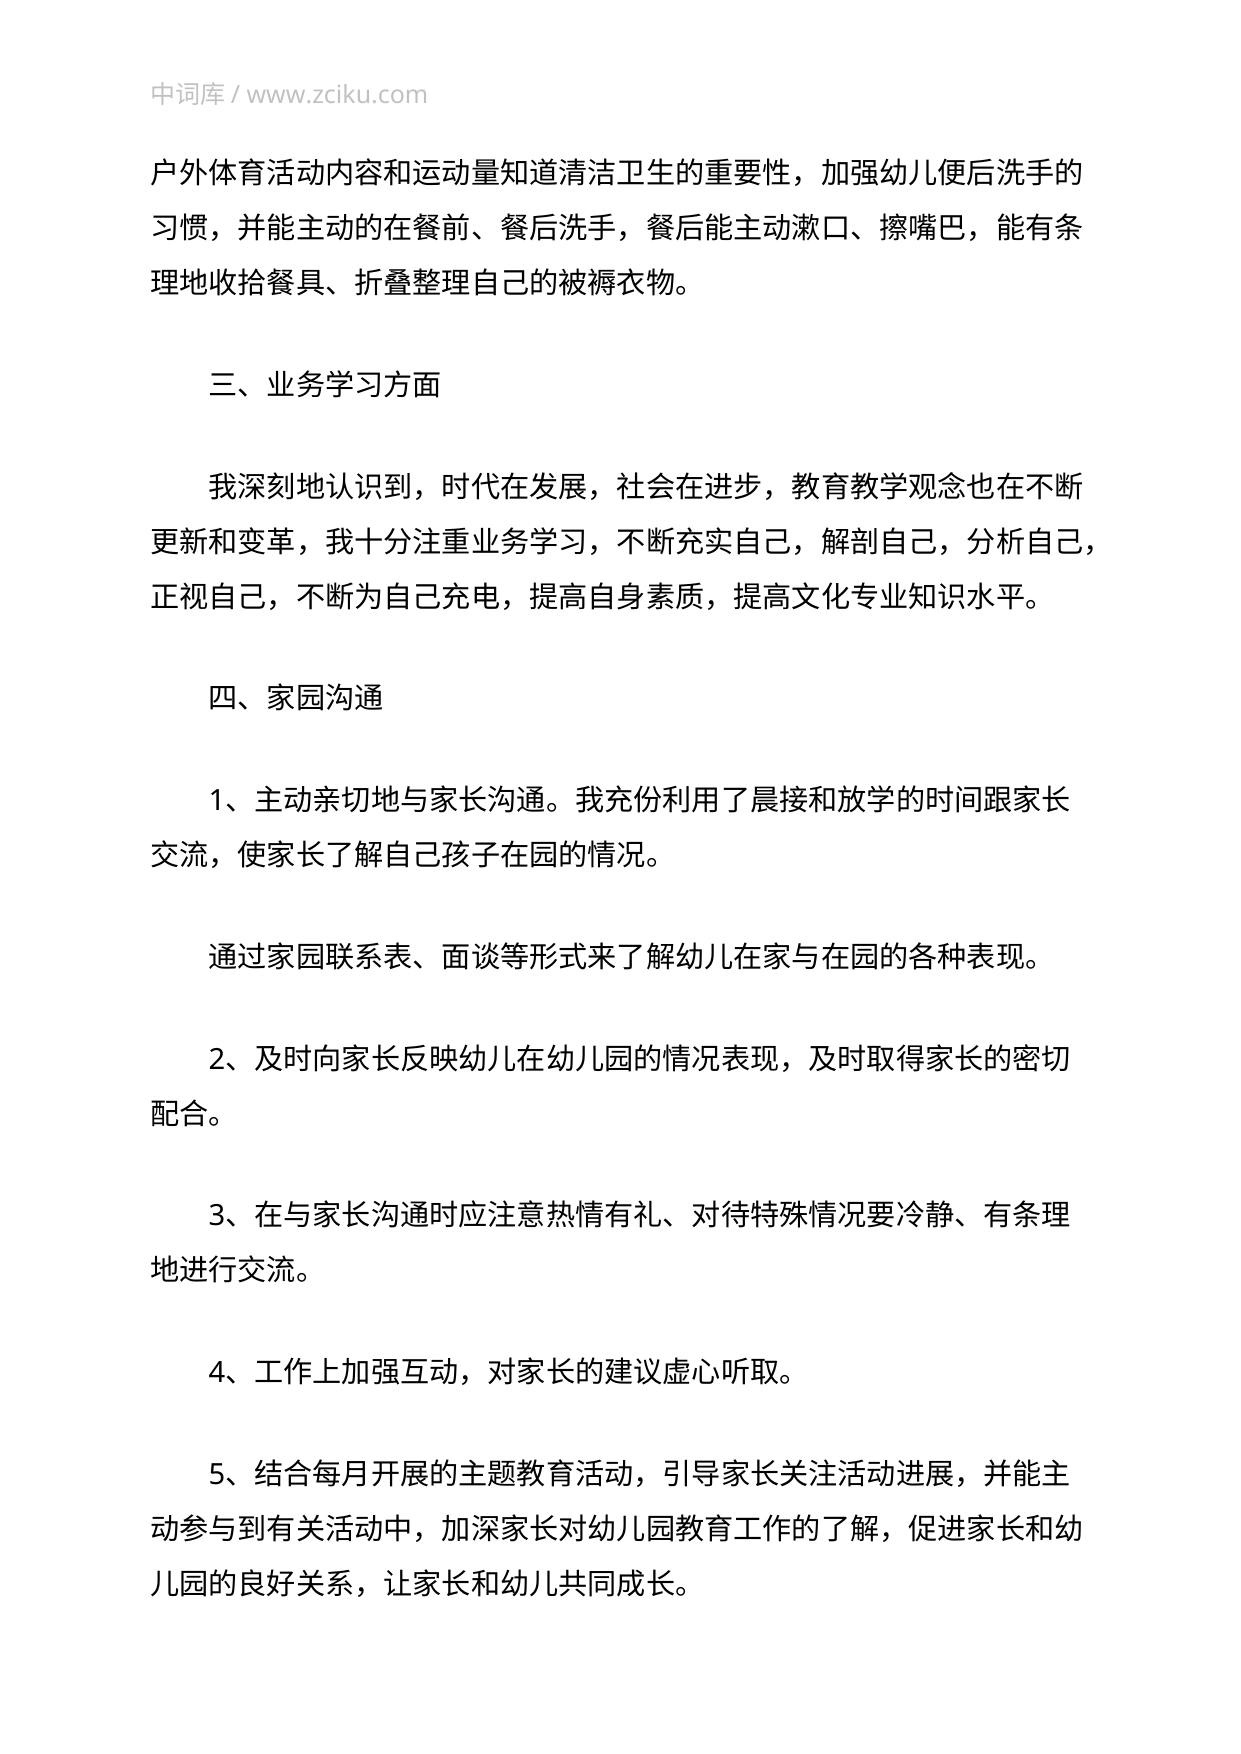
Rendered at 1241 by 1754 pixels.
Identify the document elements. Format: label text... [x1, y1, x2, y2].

text 通过家园联系表、面谈等形式来了解幼儿在家与在园的各种表现。 [150, 933, 1090, 976]
text 1、主动亲切地与家长沟通。我充份利用了晨接和放学的时间跟家长交流，使家长了解自己孩子在园的情况。 [150, 777, 1090, 874]
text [150, 150, 1090, 302]
text 2、及时向家长反映幼儿在幼儿园的情况表现，及时取得家长的密切配合。 [150, 1035, 1090, 1132]
text 4、工作上加强互动，对家长的建议虚心听取。 [150, 1349, 1090, 1391]
text 四、家园沟通 [150, 675, 1090, 717]
text 三、业务学习方面 [150, 362, 1090, 404]
text 3、在与家长沟通时应注意热情有礼、对待特殊情况要冷静、有条理地进行交流。 [150, 1192, 1090, 1289]
text 5、结合每月开展的主题教育活动，引导家长关注活动进展，并能主动参与到有关活动中，加深家长对幼儿园教育工作的了解，促进家长和幼儿园的良好关系，让家长和幼儿共同成长。 [150, 1451, 1090, 1603]
text 我深刻地认识到，时代在发展，社会在进步，教育教学观念也在不断更新和变革，我十分注重业务学习，不断充实自己，解剖自己，分析自己，正视自己，不断为自己充电，提高自身素质，提高文化专业知识水平。 [150, 463, 1090, 615]
